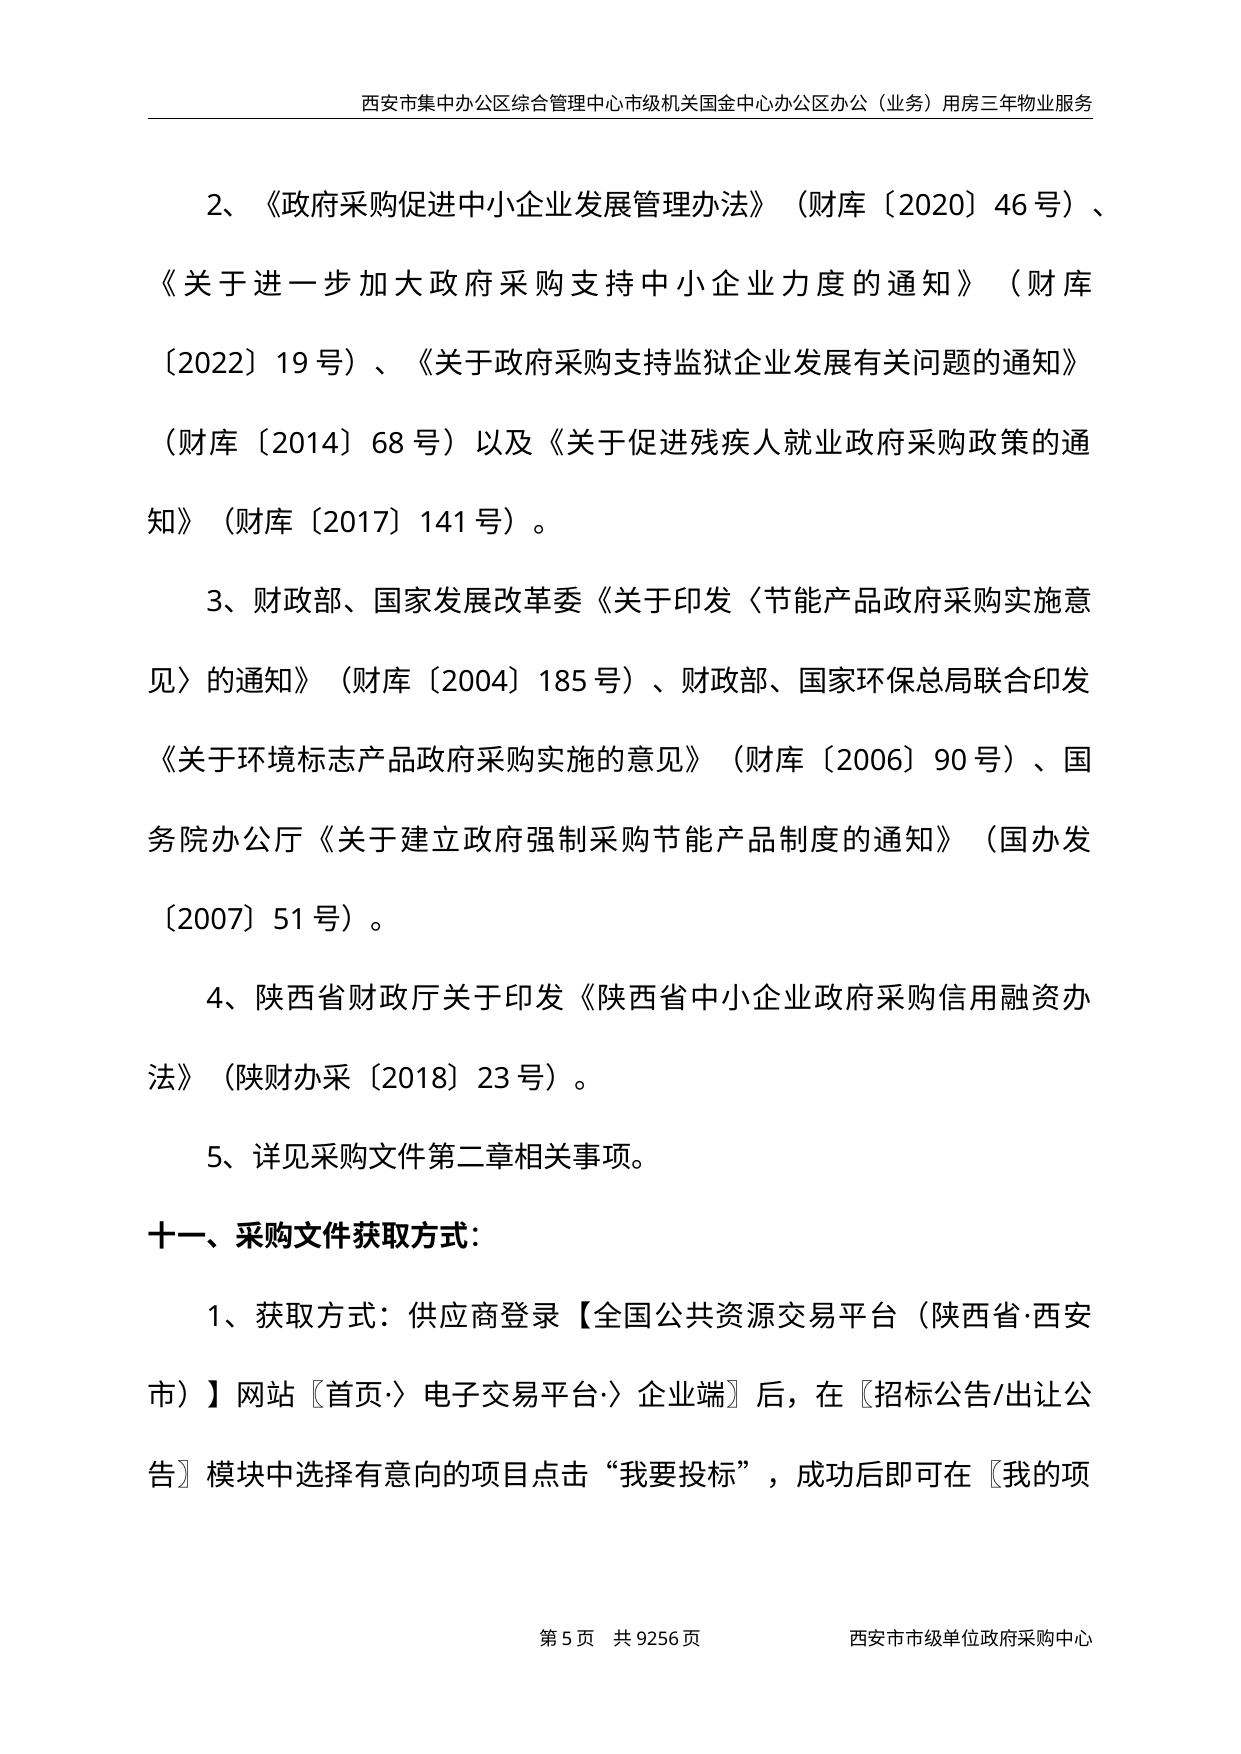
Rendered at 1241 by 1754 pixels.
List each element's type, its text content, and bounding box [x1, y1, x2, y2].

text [148, 1274, 1093, 1512]
text 5、详见采购文件第二章相关事项。 [148, 1115, 1093, 1194]
text 2、《政府采购促进中小企业发展管理办法》（财库〔2020〕46号）、《关于进一步加大政府采购支持中小企业力度的通知》（财库〔2022〕19号）、《关于政府采购支持监狱企业发展有关问题的通知》（财库〔2014〕68号）以及《关于促进残疾人就业政府采购政策的通知》（财库〔2017〕141号）。 [148, 163, 1093, 559]
text 3、财政部、国家发展改革委《关于印发〈节能产品政府采购实施意见〉的通知》（财库〔2004〕185号）、财政部、国家环保总局联合印发《关于环境标志产品政府采购实施的意见》（财库〔2006〕90号）、国务院办公厅《关于建立政府强制采购节能产品制度的通知》（国办发〔2007〕51号）。 [148, 559, 1093, 956]
text 十一、采购文件获取方式： [148, 1194, 1093, 1274]
text 4、陕西省财政厅关于印发《陕西省中小企业政府采购信用融资办法》（陕财办采〔2018〕23号）。 [148, 956, 1093, 1115]
